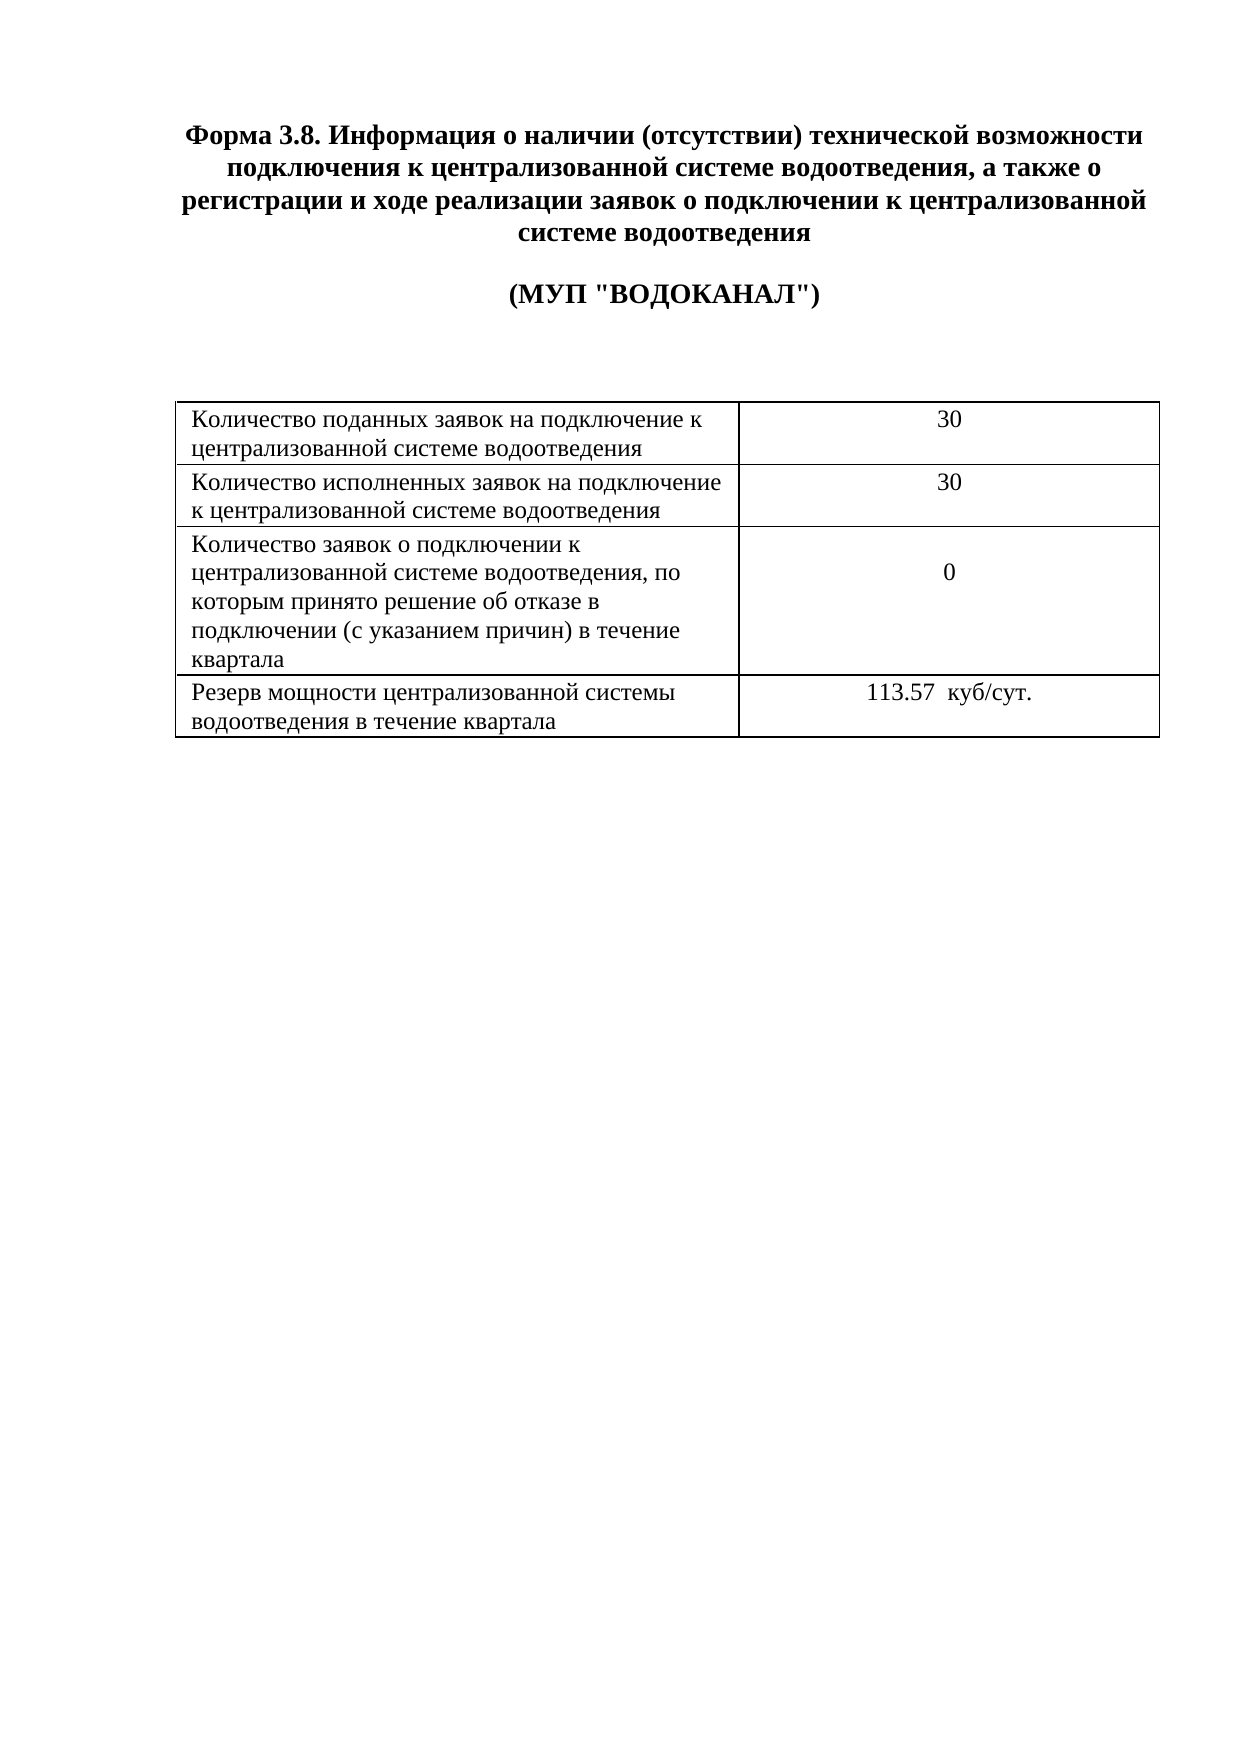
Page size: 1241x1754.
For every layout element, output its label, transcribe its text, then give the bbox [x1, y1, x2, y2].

table_cell 0 [740, 527, 1159, 674]
table_cell 30 [740, 465, 1159, 526]
text (МУП "ВОДОКАНАЛ") [177, 277, 1152, 309]
table_cell 113.57 куб/сут. [740, 676, 1159, 736]
table_cell Количество исполненных заявок на подключение к централизованной системе водоотведения [176, 465, 738, 526]
table_cell 30 [740, 403, 1159, 463]
table_cell Количество заявок о подключении к централизованной системе водоотведения, по которым принято решение об отказе в подключении (с указанием причин) в течение квартала [176, 527, 738, 674]
table_cell Резерв мощности централизованной системы водоотведения в течение квартала [176, 675, 738, 736]
table_cell Количество поданных заявок на подключение к централизованной системе водоотведения [176, 402, 738, 463]
text Форма 3.8. Информация о наличии (отсутствии) технической возможности подключения к централизованной системе водоотведения, а также о регистрации и ходе реализации заявок о подключении к централизованной системе водоотведения [177, 118, 1152, 248]
